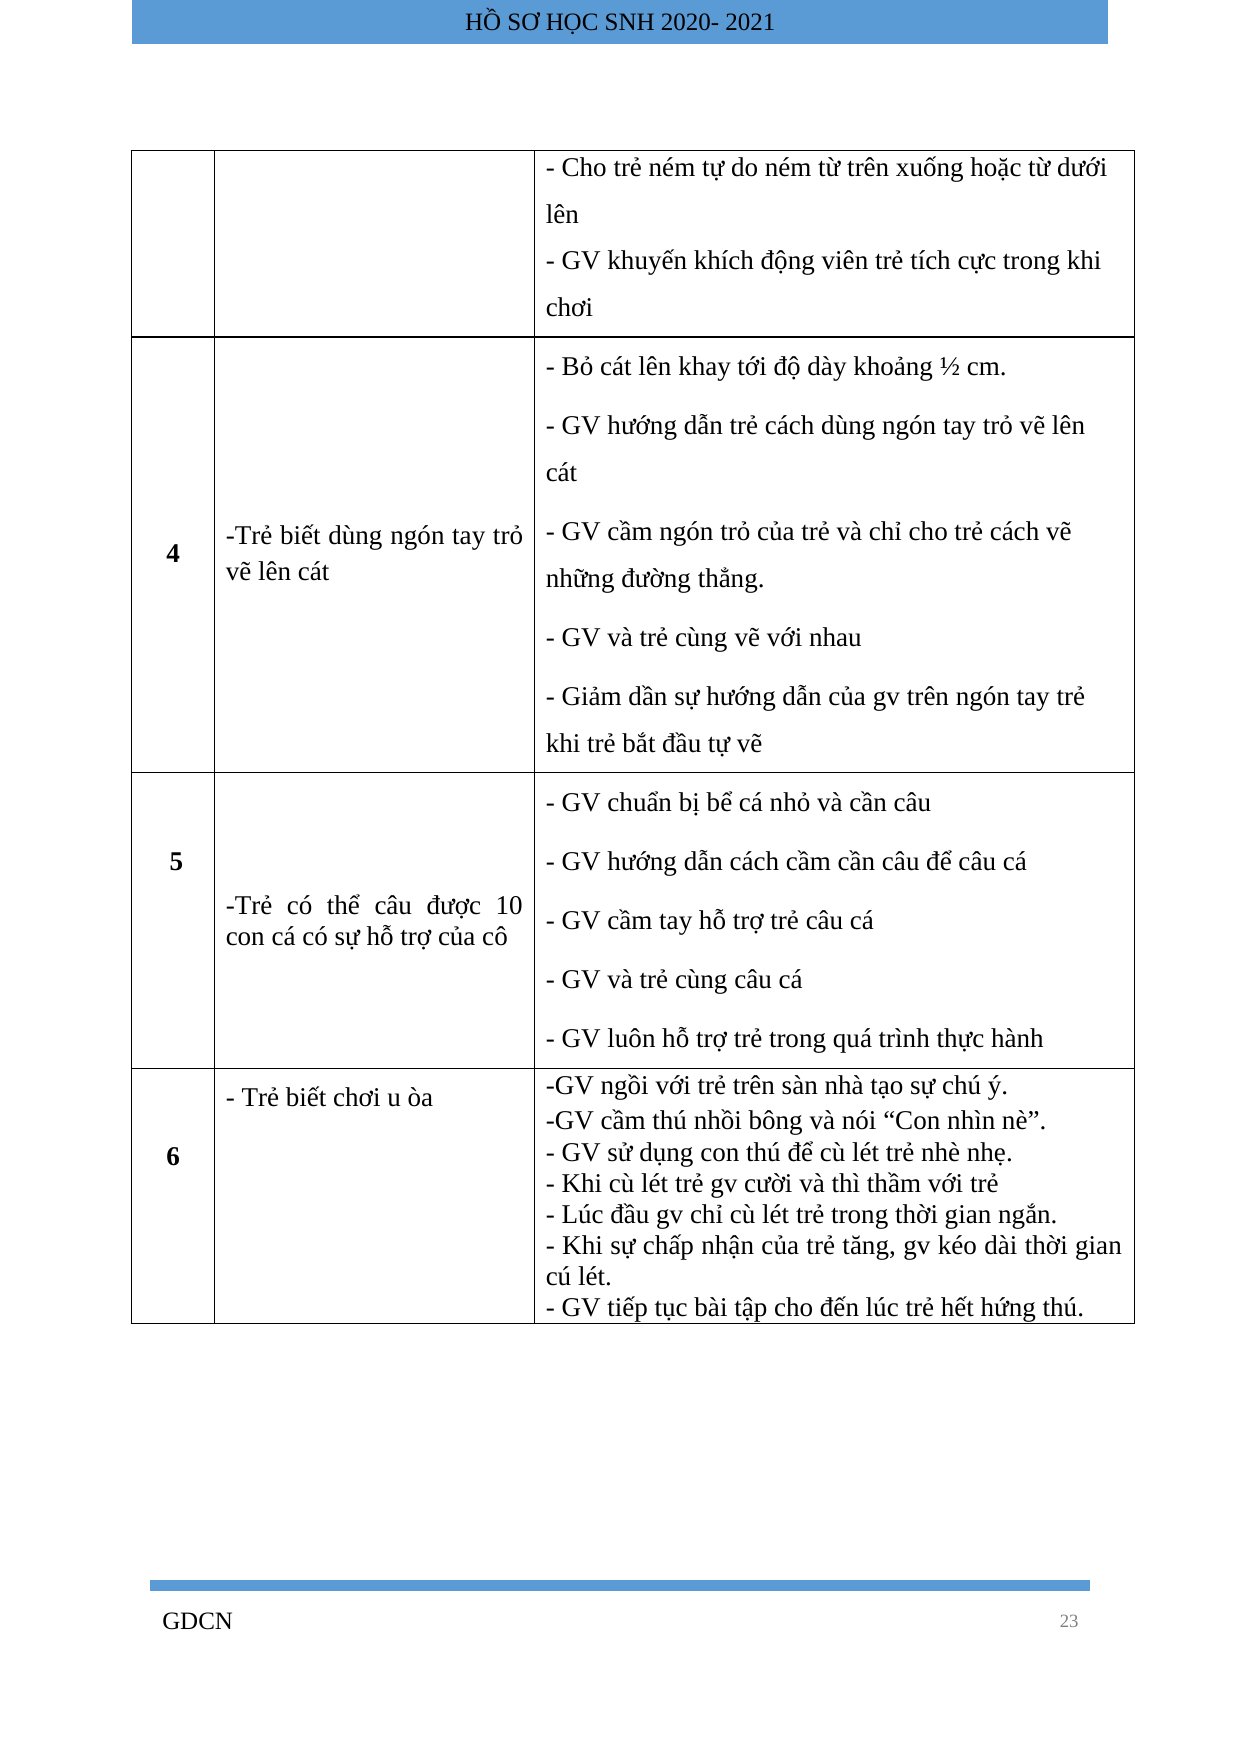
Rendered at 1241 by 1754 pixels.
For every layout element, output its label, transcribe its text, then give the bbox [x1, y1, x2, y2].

table_cell - Trẻ biết chơi u òa [215, 1069, 534, 1322]
table_cell -Trẻ có thể câu được 10 con cá có sự hỗ trợ của cô [215, 773, 534, 1068]
table_cell -GV ngồi với trẻ trên sàn nhà tạo sự chú ý. -GV cầm thú nhồi bông và nói “Con nhìn nè”. - GV sử dụng con thú để cù lét trẻ nhè nhẹ. - Khi cù lét trẻ gv cười và thì thầm với trẻ - Lúc đầu gv chỉ cù lét trẻ trong thời gian ngắn. - Khi sự chấp nhận của trẻ tăng, gv kéo dài thời gian cú lét. - GV tiếp tục bài tập cho đến lúc trẻ hết hứng thú. [535, 1069, 1134, 1322]
table_cell 3 [132, 151, 214, 336]
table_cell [535, 151, 1134, 336]
table_cell 4 [132, 338, 214, 772]
table_cell 6 [132, 1069, 214, 1322]
table_cell -Trẻ biết dùng ngón tay trỏ vẽ lên cát [215, 338, 534, 772]
table_cell - Bỏ cát lên khay tới độ dày khoảng ½ cm. - GV hướng dẫn trẻ cách dùng ngón tay trỏ vẽ lên cát - GV cầm ngón trỏ của trẻ và chỉ cho trẻ cách vẽ những đường thẳng. - GV và trẻ cùng vẽ với nhau - Giảm dần sự hướng dẫn của gv trên ngón tay trẻ khi trẻ bắt đầu tự vẽ [535, 338, 1134, 772]
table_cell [215, 151, 534, 336]
table_cell 5 [132, 773, 214, 1068]
table_cell - GV chuẩn bị bể cá nhỏ và cần câu - GV hướng dẫn cách cầm cần câu để câu cá - GV cầm tay hỗ trợ trẻ câu cá - GV và trẻ cùng câu cá - GV luôn hỗ trợ trẻ trong quá trình thực hành [535, 773, 1134, 1068]
